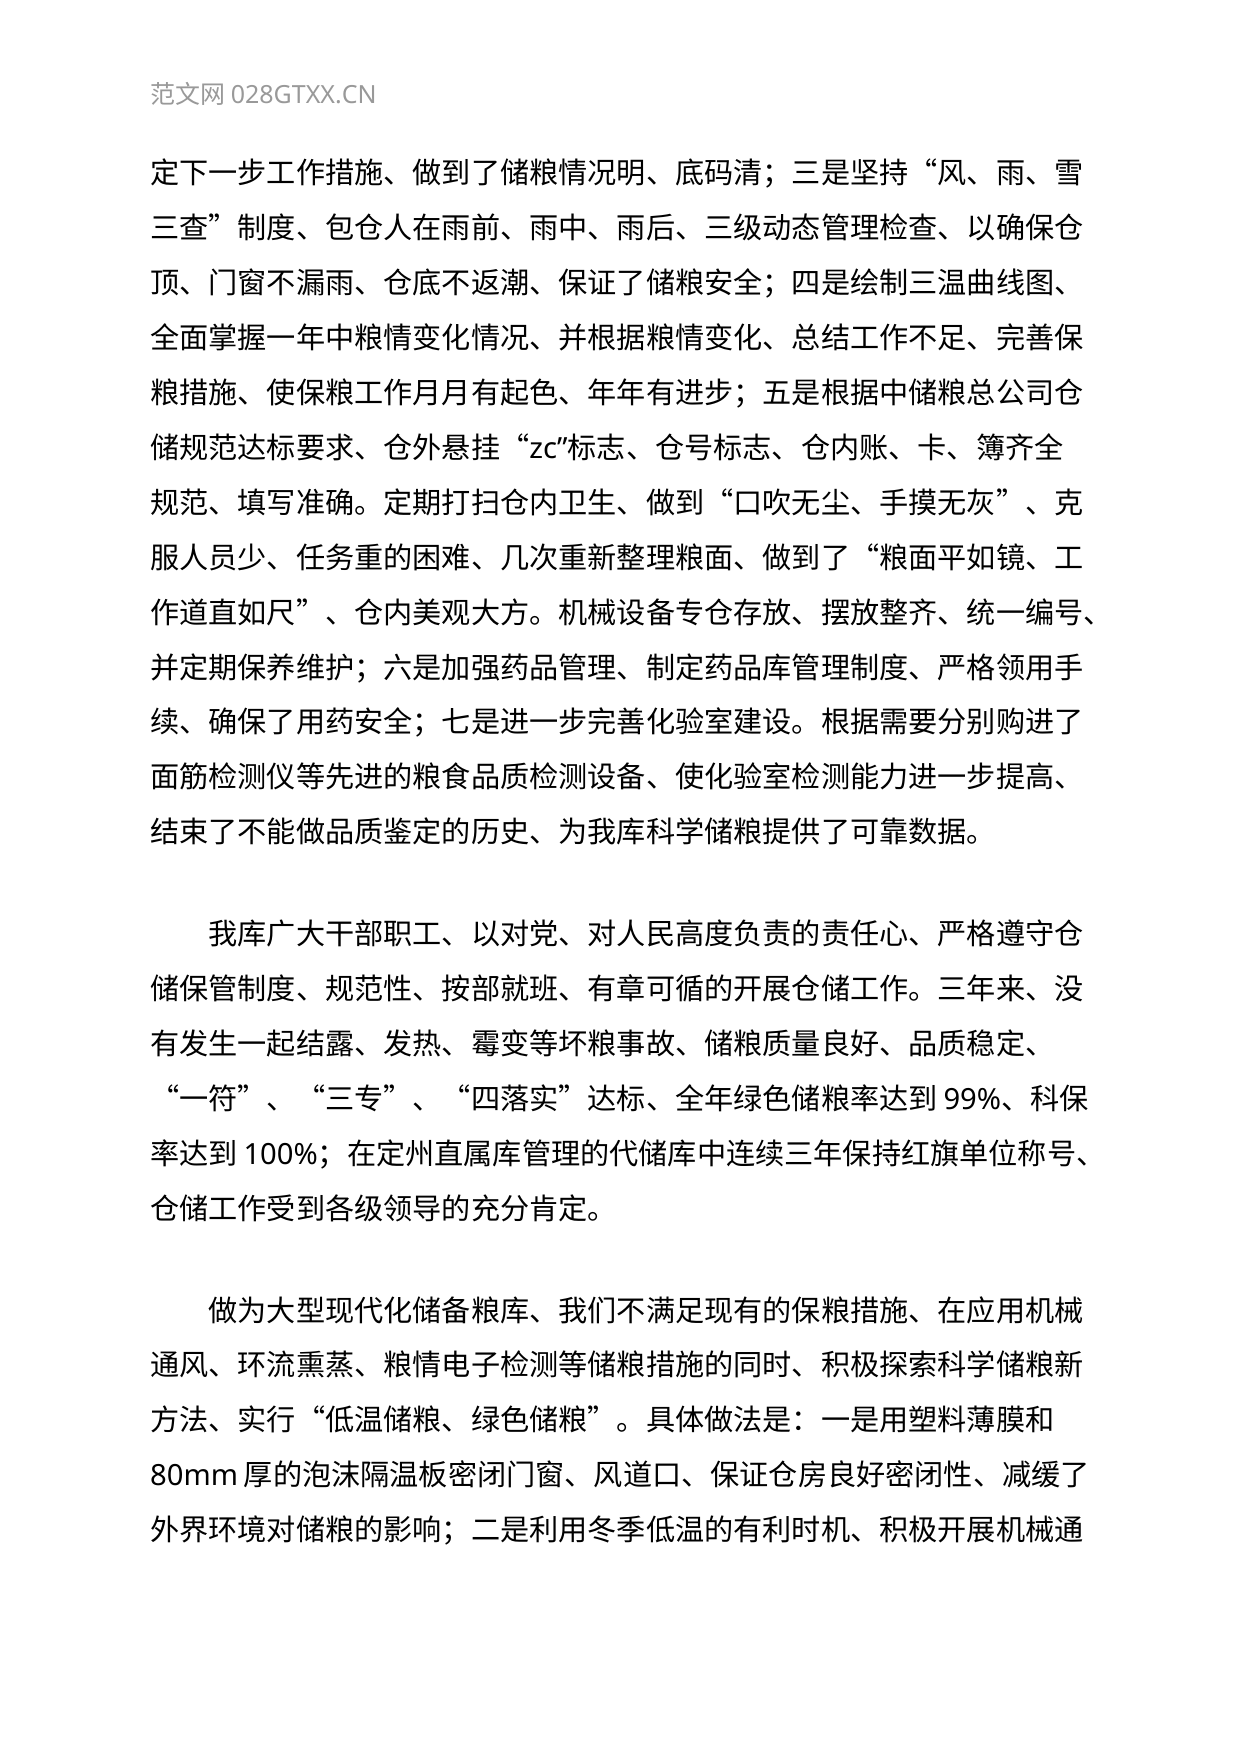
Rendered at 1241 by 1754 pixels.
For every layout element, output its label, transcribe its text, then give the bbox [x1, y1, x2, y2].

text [150, 150, 1090, 851]
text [150, 1287, 1090, 1549]
text 我库广大干部职工、以对党、对人民高度负责的责任心、严格遵守仓储保管制度、规范性、按部就班、有章可循的开展仓储工作。三年来、没有发生一起结露、发热、霉变等坏粮事故、储粮质量良好、品质稳定、“一符”、“三专”、“四落实”达标、全年绿色储粮率达到99%、科保率达到100%；在定州直属库管理的代储库中连续三年保持红旗单位称号、仓储工作受到各级领导的充分肯定。 [150, 911, 1090, 1228]
